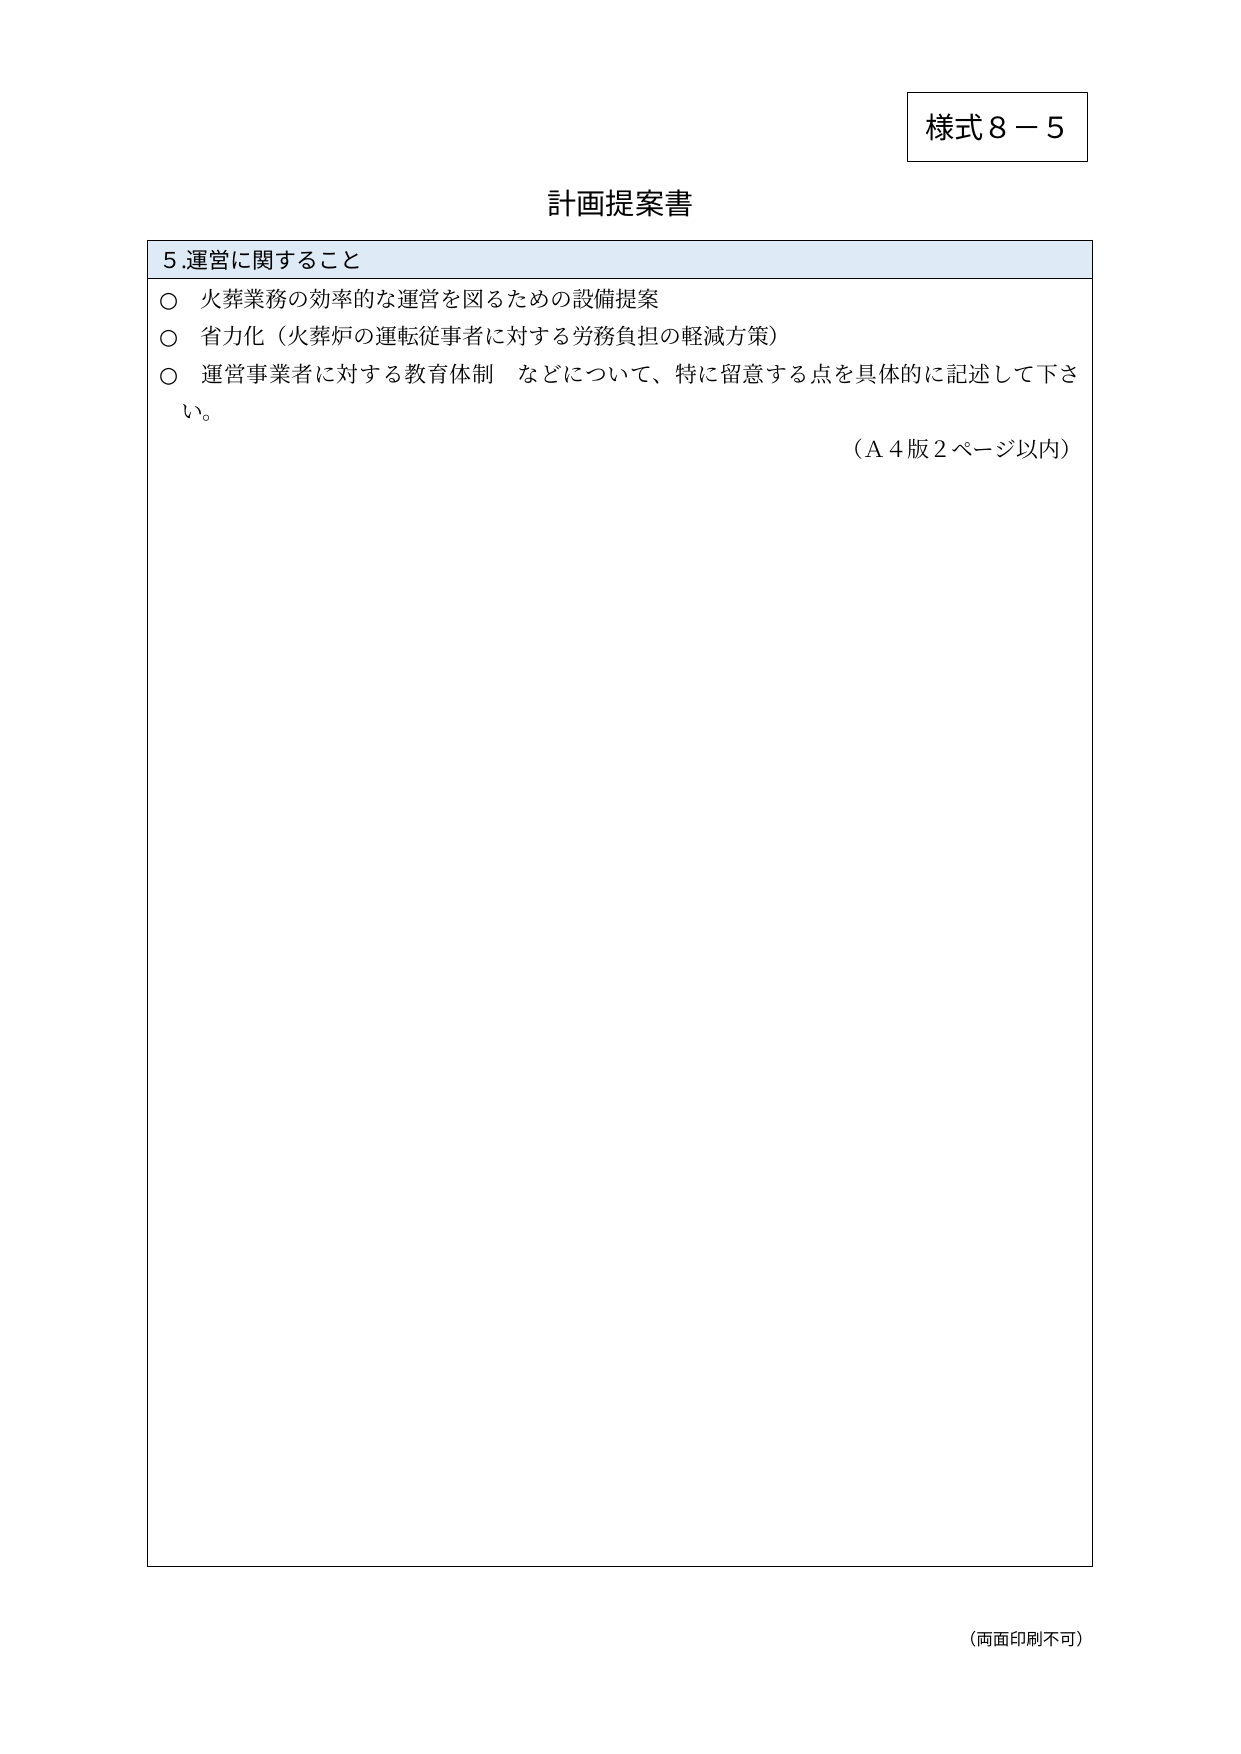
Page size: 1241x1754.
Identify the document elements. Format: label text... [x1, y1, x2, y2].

text 計画提案書 [148, 164, 1092, 239]
table_cell ○ 火葬業務の効率的な運営を図るための設備提案 ○ 省力化（火葬炉の運転従事者に対する労務負担の軽減方策） ○ 運営事業者に対する教育体制 などについて、特に留意する点を具体的に記述して下さい。 （Ａ４版２ページ以内） [148, 279, 1092, 1566]
table_header ５.運営に関すること [148, 241, 1092, 278]
